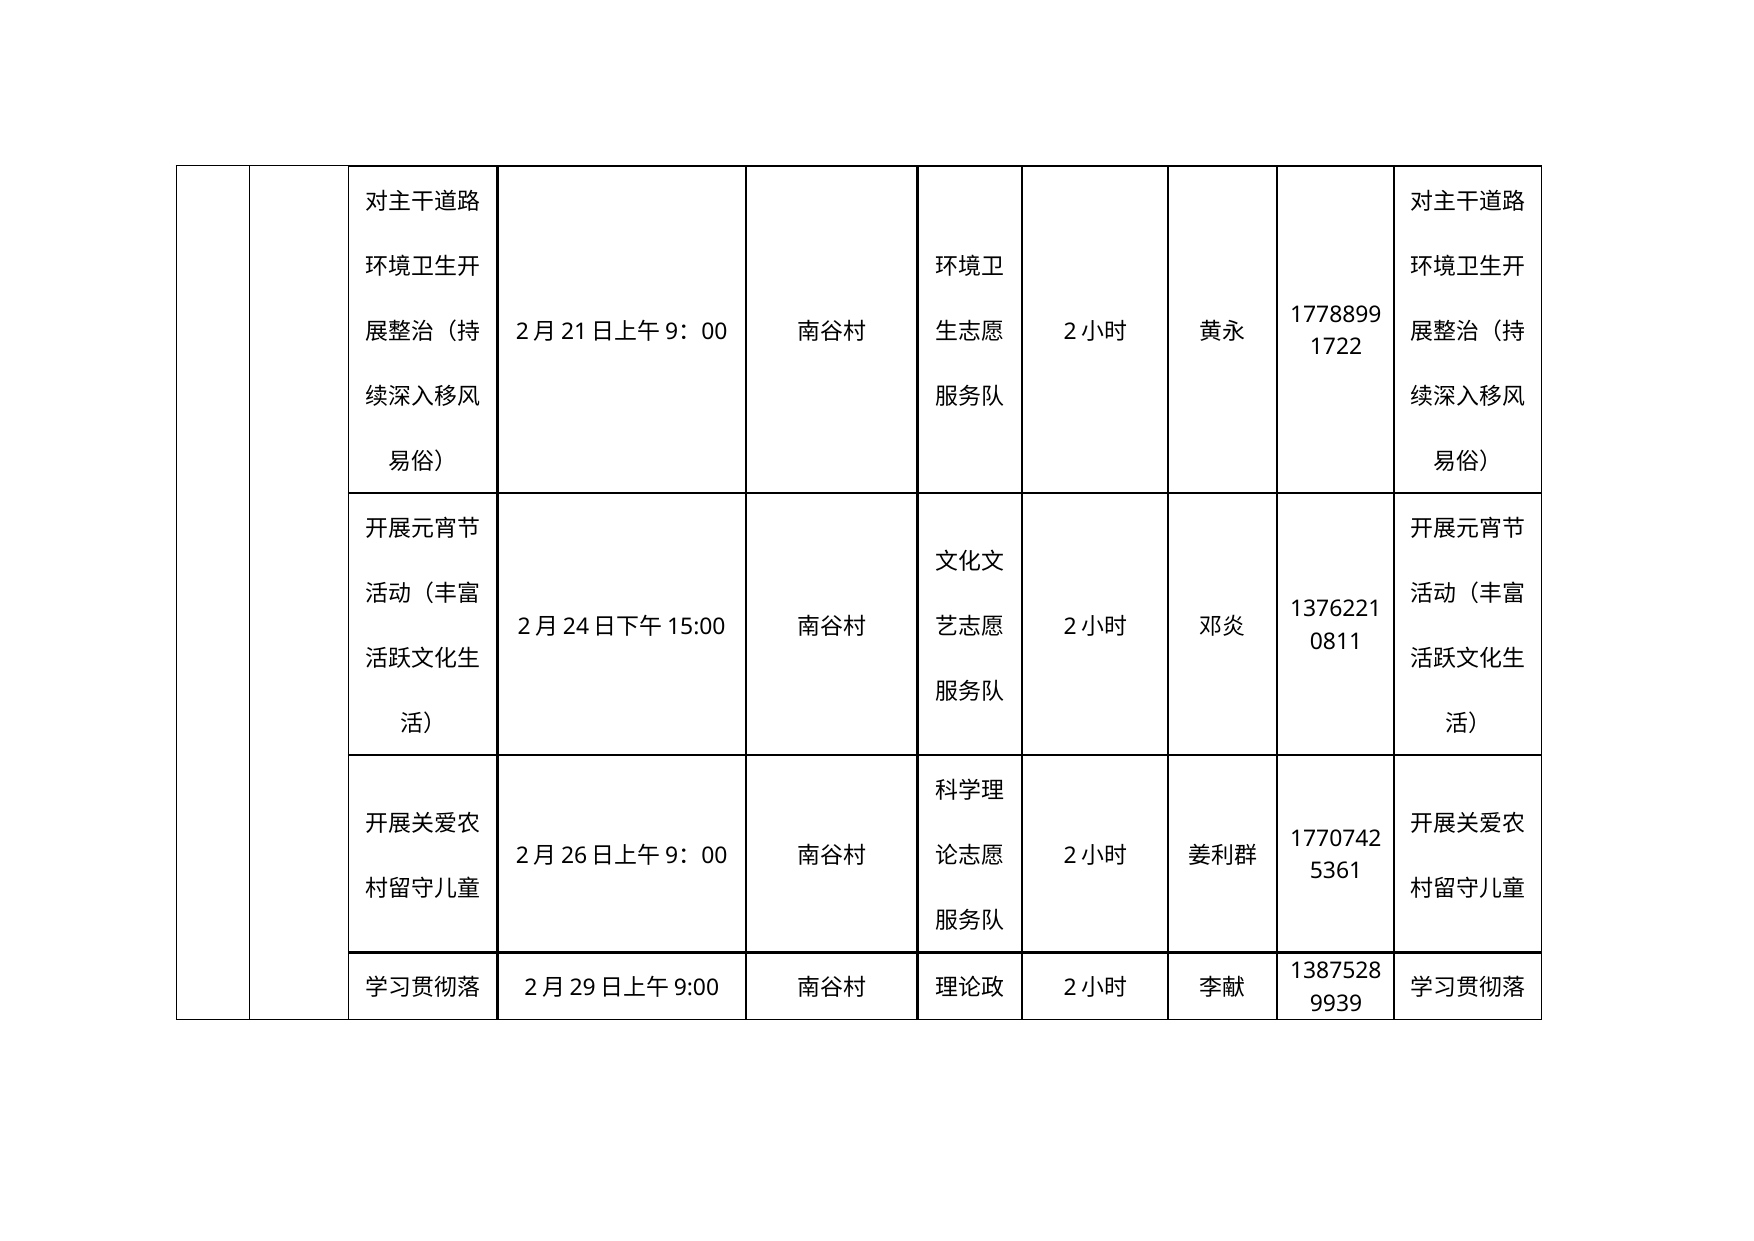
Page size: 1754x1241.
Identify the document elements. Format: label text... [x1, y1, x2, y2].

table_cell 李献 [1169, 954, 1276, 1018]
table_cell 开展元宵节活动（丰富活跃文化生活） [349, 494, 496, 754]
table_cell 南谷村 [747, 954, 916, 1018]
table_cell 南谷村 [747, 756, 916, 951]
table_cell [1395, 954, 1541, 1018]
table_cell 科学理论志愿服务队 [919, 756, 1021, 951]
table_cell 开展关爱农村留守儿童 [349, 756, 496, 951]
table_cell 姜利群 [1169, 756, 1276, 951]
table_cell 邓炎 [1169, 494, 1276, 754]
table_cell 2月24日下午15:00 [499, 494, 745, 754]
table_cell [349, 954, 496, 1018]
table_cell 环境卫生志愿服务队 [919, 167, 1021, 492]
table_cell 开展元宵节活动（丰富活跃文化生活） [1395, 494, 1541, 754]
table_cell 17707425361 [1278, 756, 1393, 951]
table_cell 2小时 [1023, 954, 1167, 1018]
table_cell 13875289939 [1278, 954, 1393, 1018]
table_cell 南谷村 [747, 167, 916, 492]
table_cell 2小时 [1023, 167, 1167, 492]
table_cell 理论政策志愿服务队 [919, 954, 1021, 1018]
table_cell 南谷村 [747, 494, 916, 754]
table_cell 13762210811 [1278, 494, 1393, 754]
table_cell 2月21日上午9：00 [499, 167, 745, 492]
table_cell 17788991722 [1278, 167, 1393, 492]
table_cell 2月29日上午9:00 [499, 954, 745, 1018]
table_cell 黄永 [1169, 167, 1276, 492]
table_cell 文化文艺志愿服务队 [919, 494, 1021, 754]
table_cell 2月26日上午9：00 [499, 756, 745, 951]
table_cell 2小时 [1023, 494, 1167, 754]
table_cell 2小时 [1023, 756, 1167, 951]
table_cell 对主干道路环境卫生开展整治（持续深入移风易俗） [1395, 167, 1541, 492]
table_cell 开展关爱农村留守儿童 [1395, 756, 1541, 951]
table_cell 对主干道路环境卫生开展整治（持续深入移风易俗） [349, 167, 496, 492]
